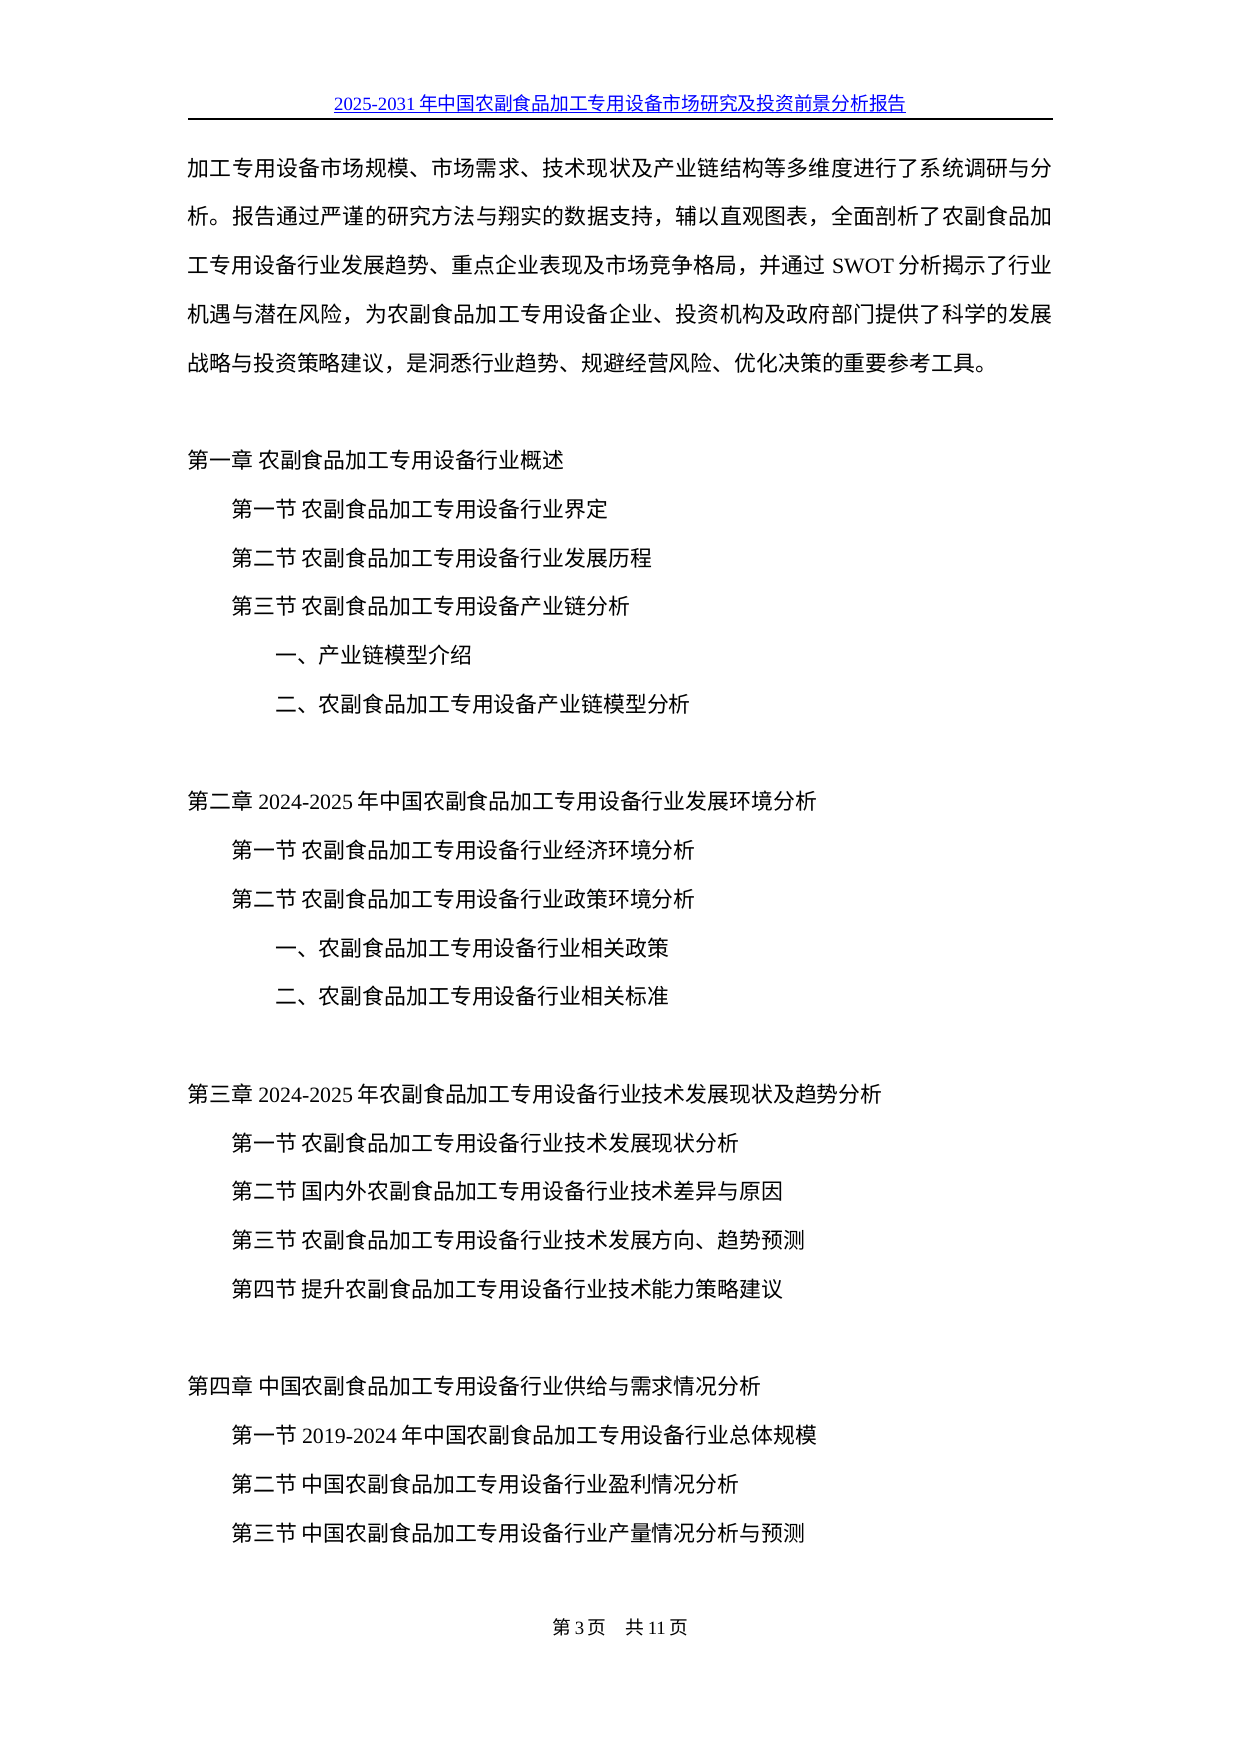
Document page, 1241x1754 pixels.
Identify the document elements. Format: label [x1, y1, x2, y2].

text [187, 150, 1053, 1548]
